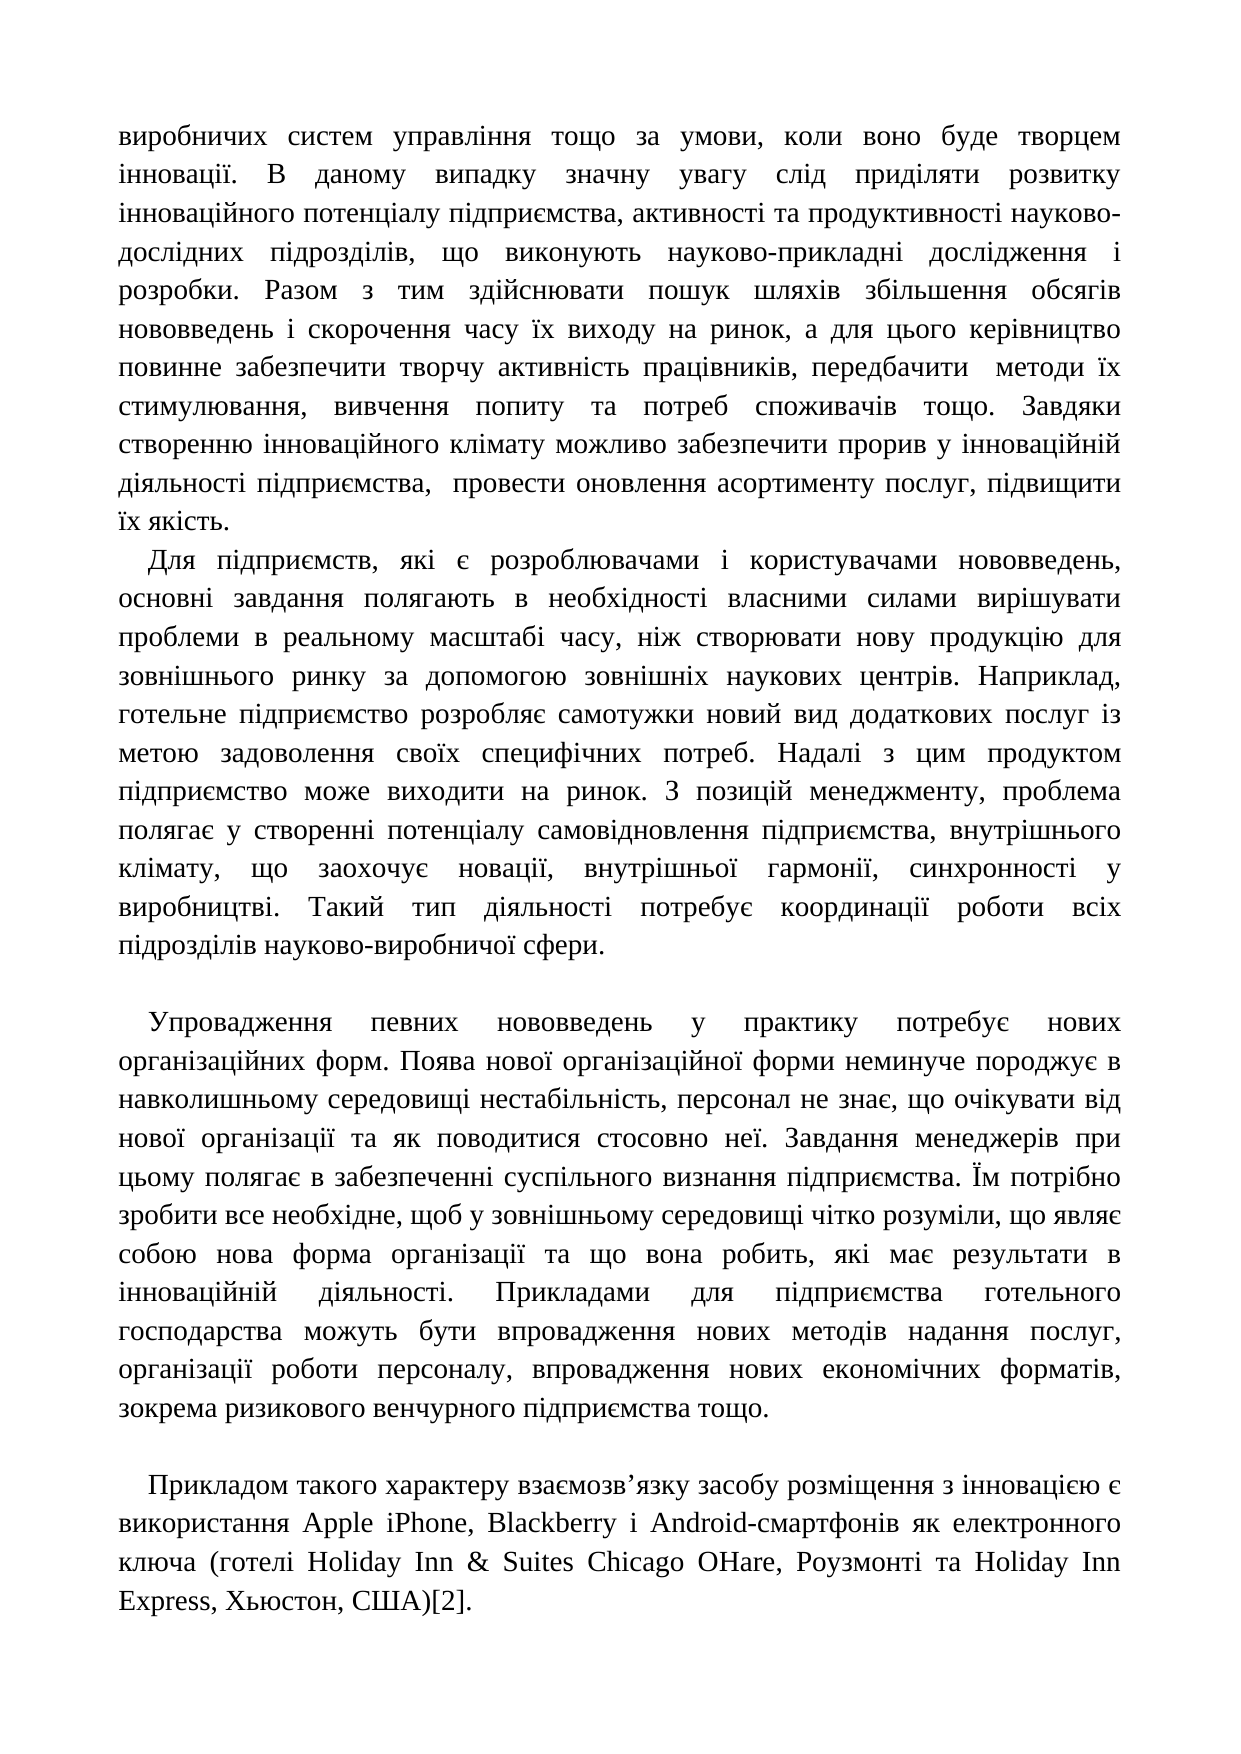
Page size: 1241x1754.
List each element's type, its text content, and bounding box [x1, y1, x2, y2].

text Прикладом такого характеру взаємозв’язку засобу розміщення з інновацією є використання Apple iPhone, Blackberry і Android-смартфонів як електронного ключа (готелі Holiday Inn & Suites Chicago OHare, Роузмонті та Holiday Inn Express, Хьюстон, США)[2]. [118, 1467, 1122, 1616]
text Для підприємств, які є розроблювачами і користувачами нововведень, основні завдання полягають в необхідності власними силами вирішувати проблеми в реальному масштабі часу, ніж створювати нову продукцію для зовнішнього ринку за допомогою зовнішніх наукових центрів. Наприклад, готельне підприємство розробляє самотужки новий вид додаткових послуг із метою задоволення своїх специфічних потреб. Надалі з цим продуктом підприємство може виходити на ринок. З позицій менеджменту, проблема полягає у створенні потенціалу самовідновлення підприємства, внутрішнього клімату, що заохочує новації, внутрішньої гармонії, синхронності у виробництві. Такий тип діяльності потребує координації роботи всіх підрозділів науково-виробничої сфери. [118, 542, 1122, 961]
text Упровадження певних нововведень у практику потребує нових організаційних форм. Поява нової організаційної форми неминуче породжує в навколишньому середовищі нестабільність, персонал не знає, що очікувати від нової організації та як поводитися стосовно неї. Завдання менеджерів при цьому полягає в забезпеченні суспільного визнання підприємства. Їм потрібно зробити все необхідне, щоб у зовнішньому середовищі чітко розуміли, що являє собою нова форма організації та що вона робить, які має результати в інноваційній діяльності. Прикладами для підприємства готельного господарства можуть бути впровадження нових методів надання послуг, організації роботи персоналу, впровадження нових економічних форматів, зокрема ризикового венчурного підприємства тощо. [118, 1004, 1122, 1423]
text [118, 118, 1122, 537]
